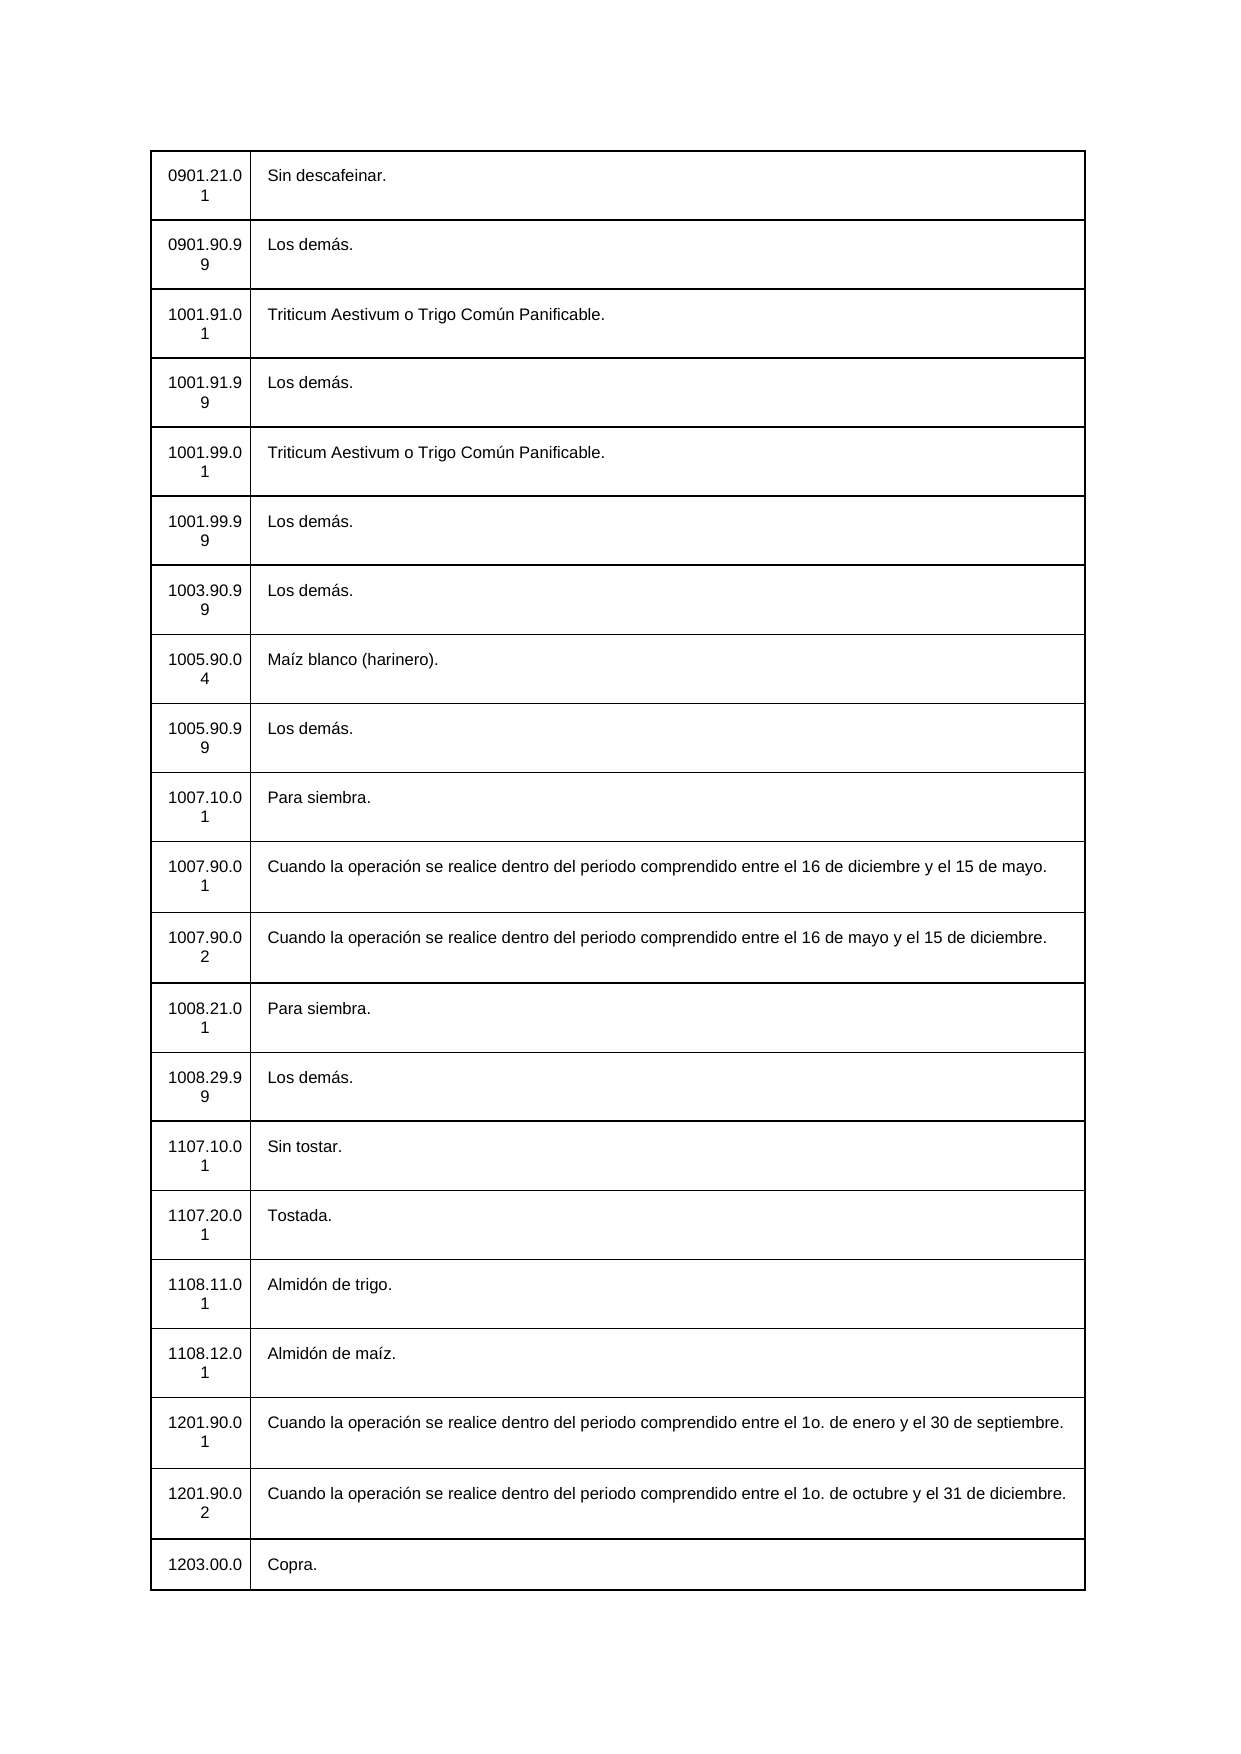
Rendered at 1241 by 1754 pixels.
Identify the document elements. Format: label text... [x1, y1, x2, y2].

table_cell 1005.90.04 [152, 635, 250, 702]
table_cell 1108.11.01 [152, 1260, 250, 1328]
table_cell Copra. [251, 1540, 1084, 1589]
table_cell 1107.20.01 [152, 1191, 250, 1258]
table_cell Los demás. [251, 359, 1084, 426]
table_cell Los demás. [251, 704, 1084, 772]
table_cell 1007.90.01 [152, 842, 250, 911]
table_cell Cuando la operación se realice dentro del periodo comprendido entre el 1o. de octubre y el 31 de diciembre. [251, 1469, 1084, 1538]
table_cell 1201.90.01 [152, 1398, 250, 1467]
table_cell Triticum Aestivum o Trigo Común Panificable. [251, 428, 1084, 495]
table_cell 1108.12.01 [152, 1329, 250, 1397]
table_cell Los demás. [251, 1053, 1084, 1120]
table_cell 1001.91.01 [152, 290, 250, 357]
table_cell Cuando la operación se realice dentro del periodo comprendido entre el 16 de diciembre y el 15 de mayo. [251, 842, 1084, 911]
table_cell 1005.90.99 [152, 704, 250, 772]
table_cell Almidón de maíz. [251, 1329, 1084, 1397]
table_cell 1107.10.01 [152, 1122, 250, 1189]
table_cell Triticum Aestivum o Trigo Común Panificable. [251, 290, 1084, 357]
table_cell 0901.90.99 [152, 221, 250, 288]
table_cell 1008.29.99 [152, 1053, 250, 1120]
table_cell Los demás. [251, 566, 1084, 633]
table_cell 0901.21.01 [152, 152, 250, 219]
table_cell 1003.90.99 [152, 566, 250, 633]
table_cell Cuando la operación se realice dentro del periodo comprendido entre el 1o. de enero y el 30 de septiembre. [251, 1398, 1084, 1467]
table_cell Cuando la operación se realice dentro del periodo comprendido entre el 16 de mayo y el 15 de diciembre. [251, 913, 1084, 982]
table_cell Para siembra. [251, 773, 1084, 841]
table_cell Maíz blanco (harinero). [251, 635, 1084, 702]
table_cell 1008.21.01 [152, 984, 250, 1051]
table_cell 1007.10.01 [152, 773, 250, 841]
table_cell 1001.99.01 [152, 428, 250, 495]
table_cell Para siembra. [251, 984, 1084, 1051]
table_cell 1007.90.02 [152, 913, 250, 982]
table_cell 1201.90.02 [152, 1469, 250, 1538]
table_cell Sin descafeinar. [251, 152, 1084, 219]
table_cell Los demás. [251, 221, 1084, 288]
table_cell 1001.99.99 [152, 497, 250, 564]
table_cell Tostada. [251, 1191, 1084, 1258]
table_cell Almidón de trigo. [251, 1260, 1084, 1328]
table_cell 1203.00.01 [152, 1540, 250, 1589]
table_cell Los demás. [251, 497, 1084, 564]
table_cell Sin tostar. [251, 1122, 1084, 1189]
table_cell 1001.91.99 [152, 359, 250, 426]
